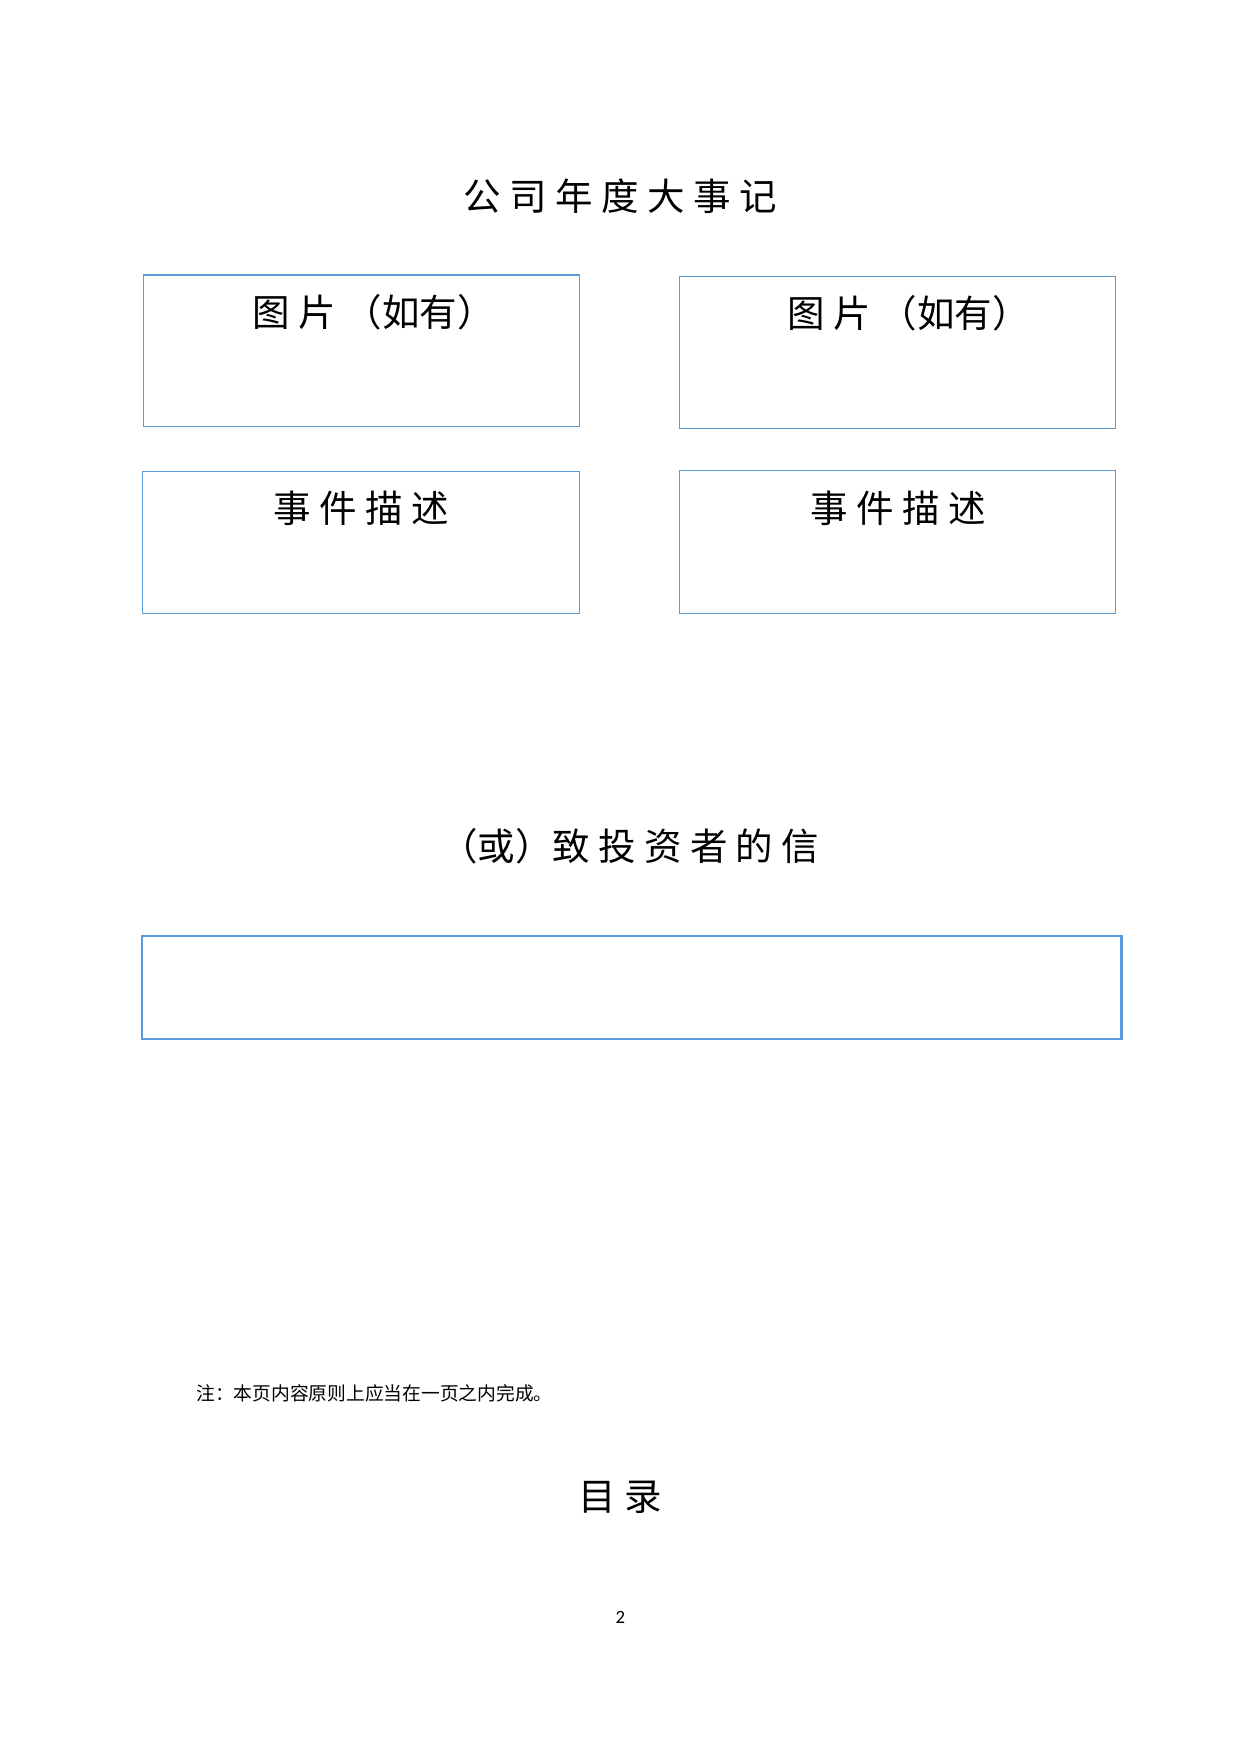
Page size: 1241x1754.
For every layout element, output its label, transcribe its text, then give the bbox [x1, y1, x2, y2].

text （或）致 投 资 者 的 信 [187, 812, 1053, 877]
text 目 录 [187, 1462, 1053, 1527]
text 公 司 年 度 大 事 记 [187, 162, 1053, 227]
